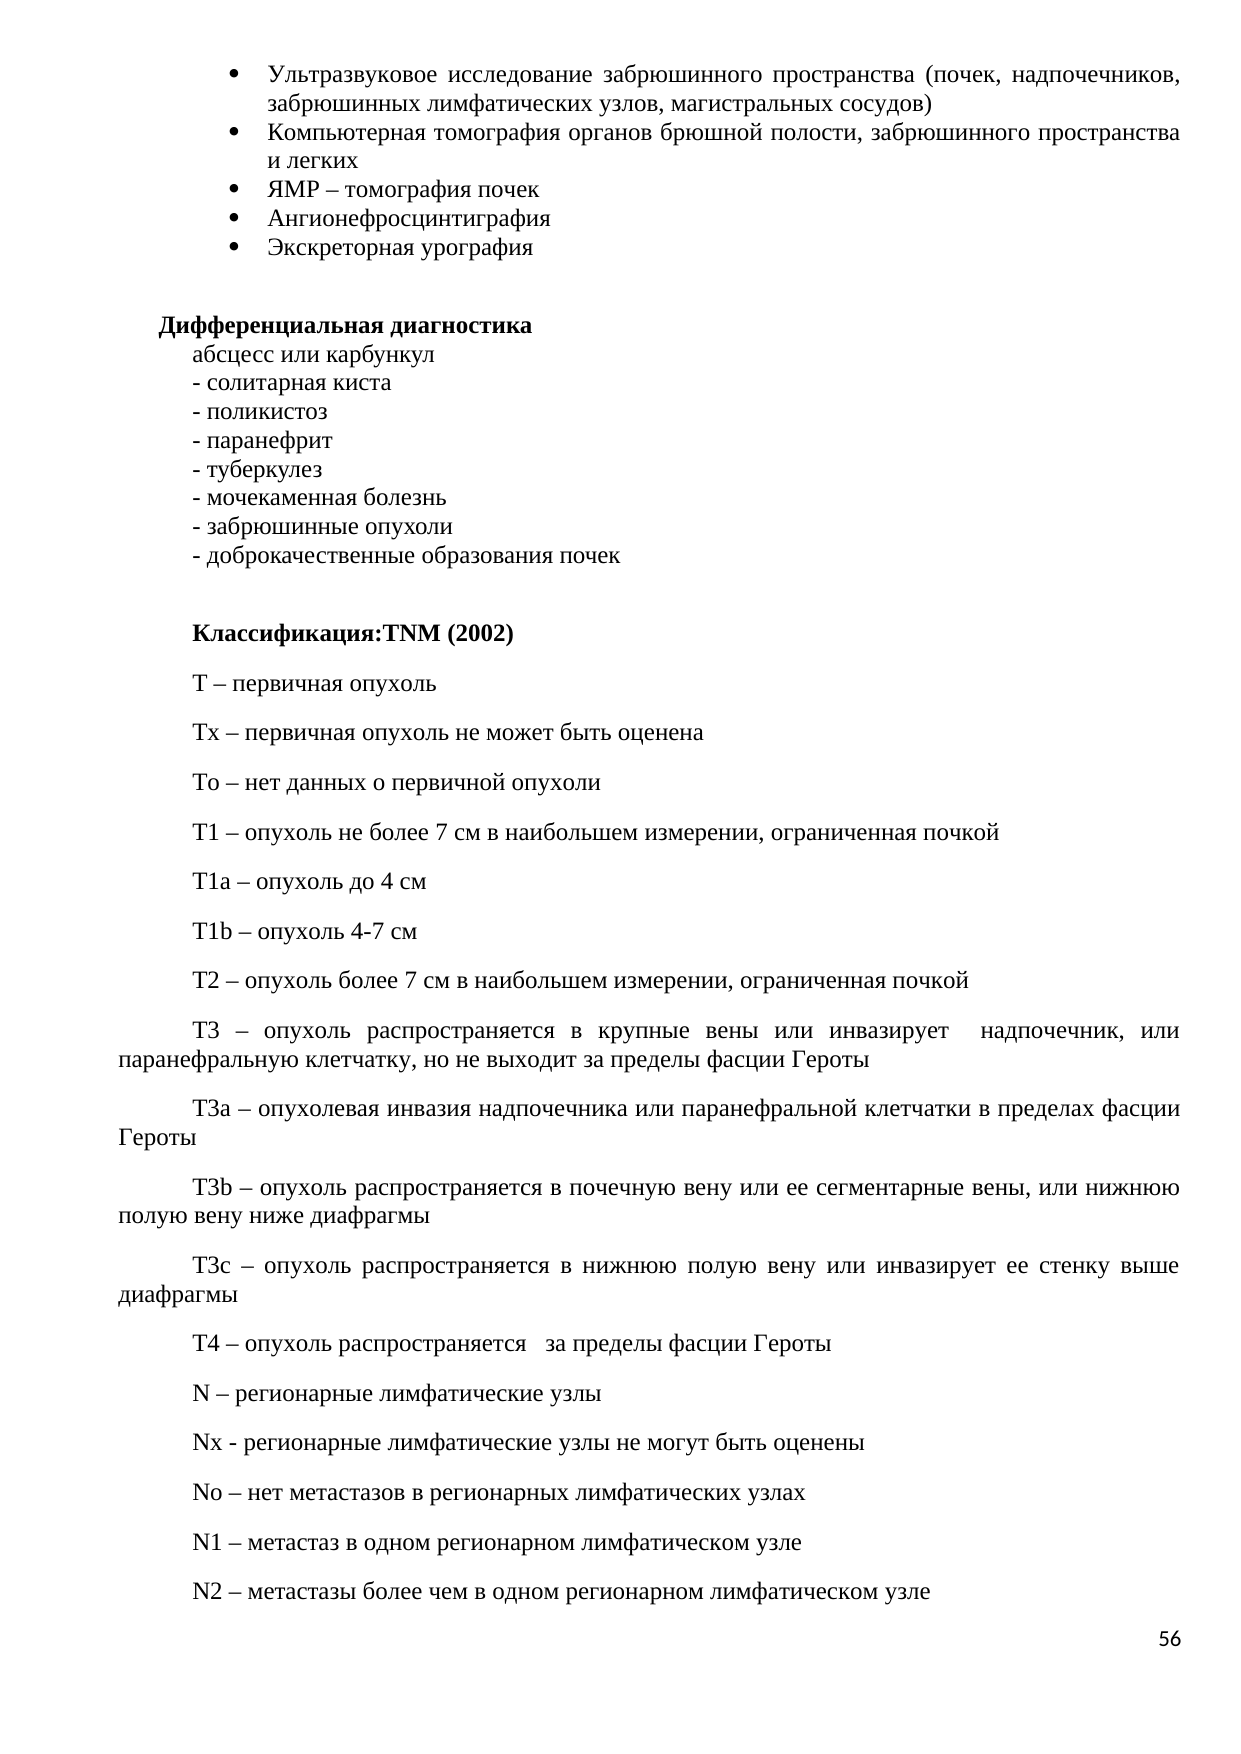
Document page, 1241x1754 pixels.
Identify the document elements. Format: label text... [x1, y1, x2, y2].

text абсцесс или карбункул [118, 339, 1181, 367]
list Экскреторная урография [229, 232, 1181, 260]
text N1 – метастаз в одном регионарном лимфатическом узле [118, 1527, 1181, 1555]
text - мочекаменная болезнь [118, 482, 1181, 511]
text Тх – первичная опухоль не может быть оценена [118, 717, 1181, 746]
text Т3 – опухоль распространяется в крупные вены или инвазирует надпочечник, или паранефральную клетчатку, но не выходит за пределы фасции Героты [118, 1015, 1181, 1072]
text - забрюшинные опухоли [118, 511, 1181, 540]
text - солитарная киста [118, 367, 1181, 396]
text Nо – нет метастазов в регионарных лимфатических узлах [118, 1477, 1181, 1506]
text То – нет данных о первичной опухоли [118, 767, 1181, 796]
list ЯМР – томография почек [229, 174, 1181, 203]
text Nх - регионарные лимфатические узлы не могут быть оценены [118, 1427, 1181, 1456]
text Т4 – опухоль распространяется за пределы фасции Героты [118, 1328, 1181, 1357]
text Т3b – опухоль распространяется в почечную вену или ее сегментарные вены, или нижнюю полую вену ниже диафрагмы [118, 1172, 1181, 1229]
list Компьютерная томография органов брюшной полости, забрюшинного пространства и легких [229, 117, 1181, 174]
text - доброкачественные образования почек [118, 540, 1181, 569]
list Ультразвуковое исследование забрюшинного пространства (почек, надпочечников, забрюшинных лимфатических узлов, магистральных сосудов) [229, 59, 1181, 117]
list Ангионефросцинтиграфия [229, 203, 1181, 232]
text Дифференциальная диагностика [118, 310, 1181, 339]
text - паранефрит [118, 425, 1181, 454]
text Классификация:TNM (2002) [118, 618, 1181, 647]
text Т1 – опухоль не более 7 см в наибольшем измерении, ограниченная почкой [118, 817, 1181, 845]
text Т1b – опухоль 4-7 см [118, 916, 1181, 944]
text Т1а – опухоль до 4 см [118, 866, 1181, 895]
text Т3а – опухолевая инвазия надпочечника или паранефральной клетчатки в пределах фасции Героты [118, 1093, 1181, 1151]
text - поликистоз [118, 396, 1181, 425]
text N – регионарные лимфатические узлы [118, 1378, 1181, 1407]
text - туберкулез [118, 454, 1181, 482]
text Т2 – опухоль более 7 см в наибольшем измерении, ограниченная почкой [118, 965, 1181, 994]
text Т3с – опухоль распространяется в нижнюю полую вену или инвазирует ее стенку выше диафрагмы [118, 1250, 1181, 1307]
text N2 – метастазы более чем в одном регионарном лимфатическом узле [118, 1576, 1181, 1605]
text Т – первичная опухоль [118, 668, 1181, 697]
